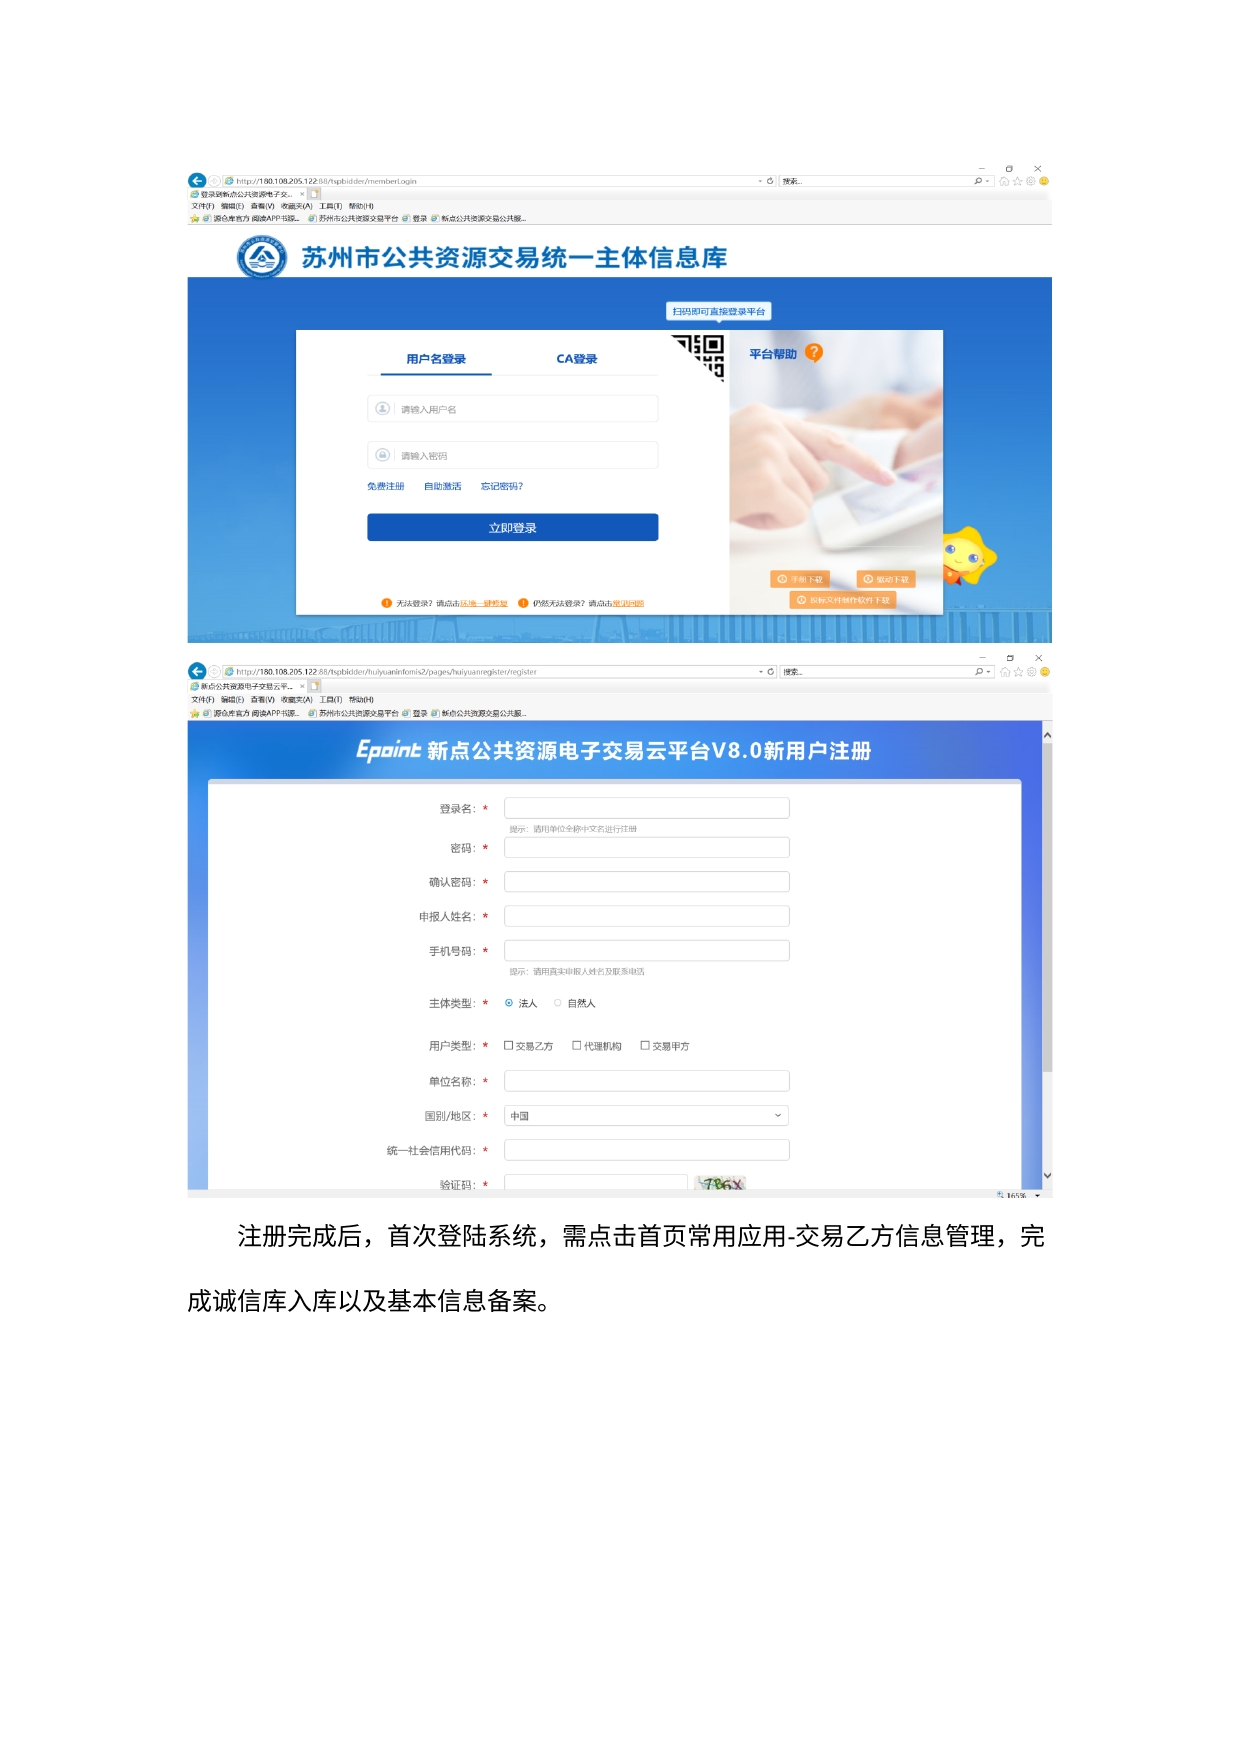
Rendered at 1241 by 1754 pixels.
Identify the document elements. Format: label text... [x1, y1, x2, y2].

text 注册完成后，首次登陆系统，需点击首页常用应用-交易乙方信息管理，完成诚信库入库以及基本信息备案。 [187, 1202, 1053, 1332]
picture [187, 649, 1053, 1198]
picture [187, 162, 1052, 643]
